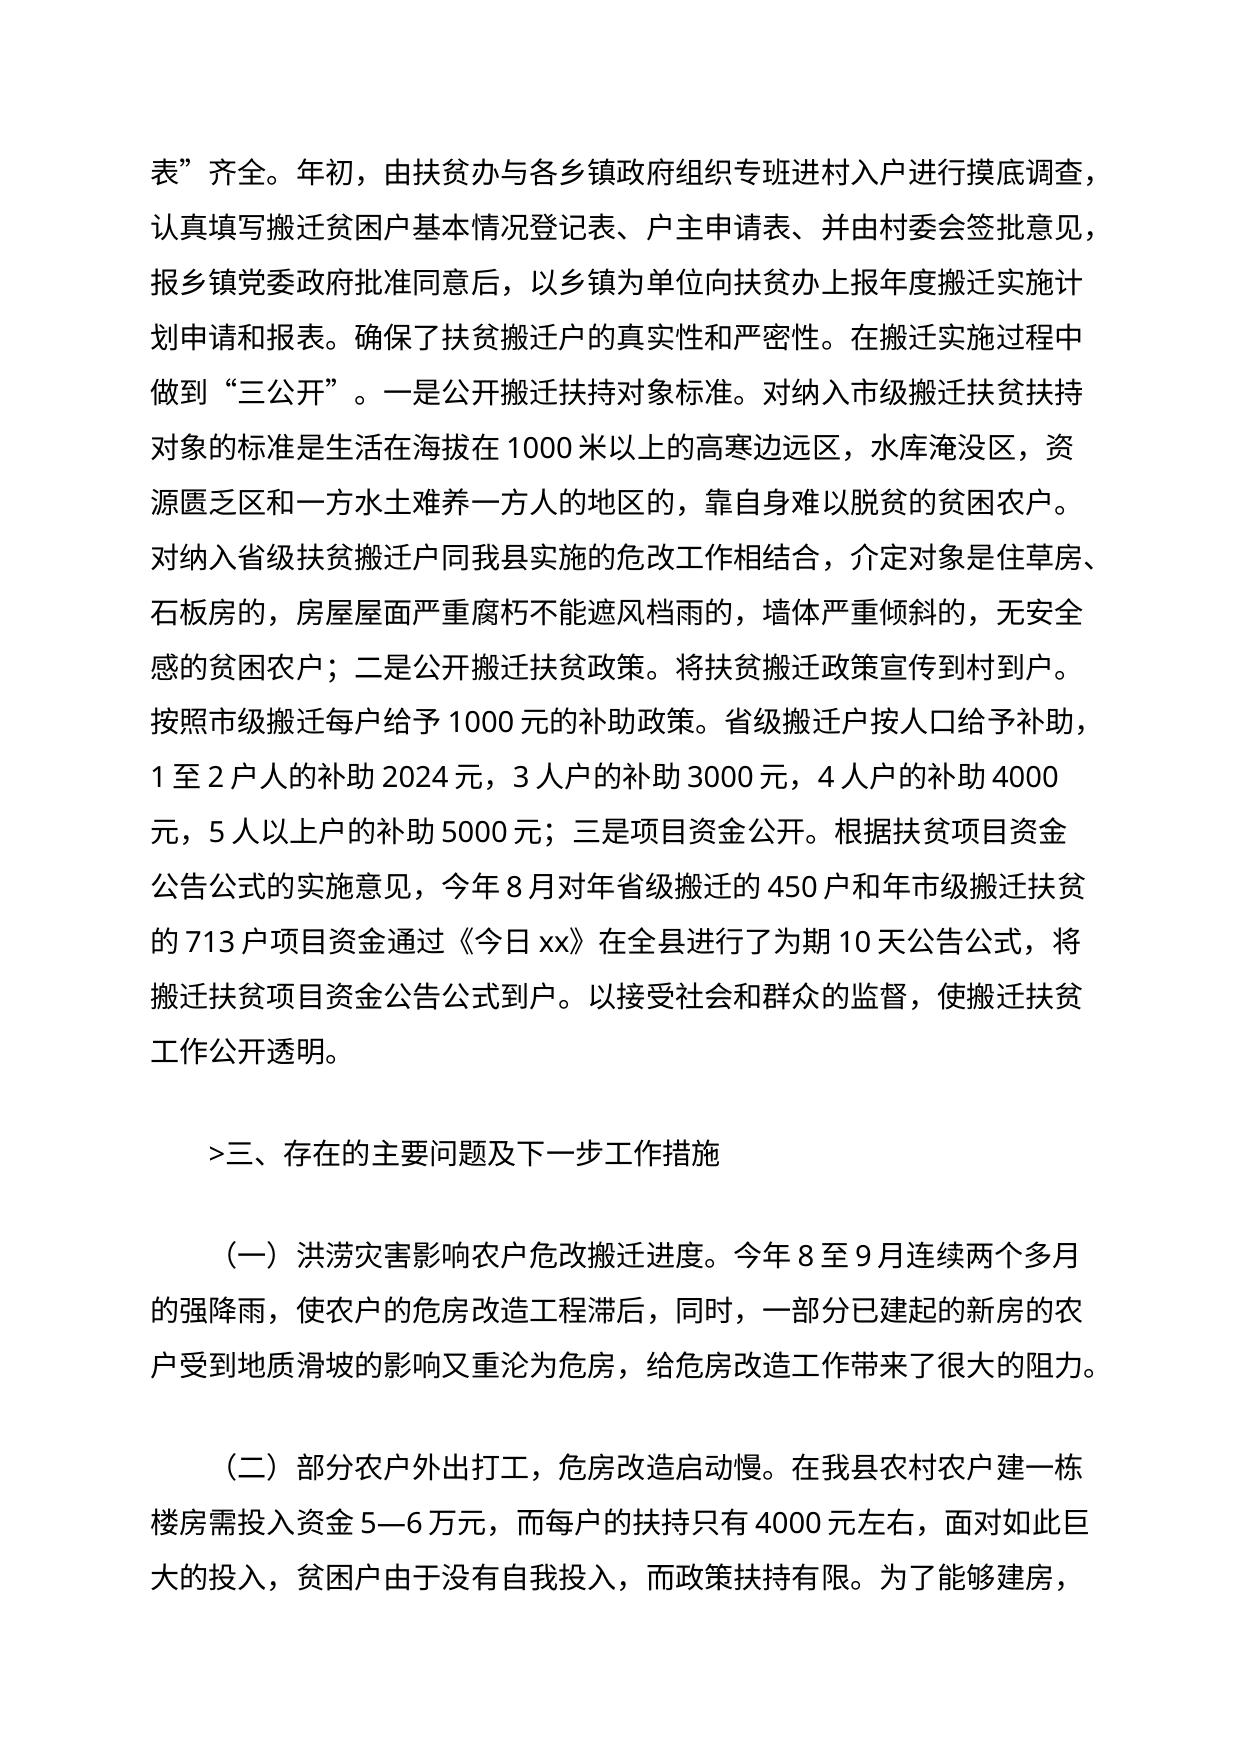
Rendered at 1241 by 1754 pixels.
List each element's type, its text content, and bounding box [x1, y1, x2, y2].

text （一）洪涝灾害影响农户危改搬迁进度。今年8至9月连续两个多月的强降雨，使农户的危房改造工程滞后，同时，一部分已建起的新房的农户受到地质滑坡的影响又重沦为危房，给危房改造工作带来了很大的阻力。 [150, 1233, 1090, 1385]
text >三、存在的主要问题及下一步工作措施 [150, 1131, 1090, 1173]
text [150, 1444, 1090, 1597]
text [150, 150, 1090, 1071]
